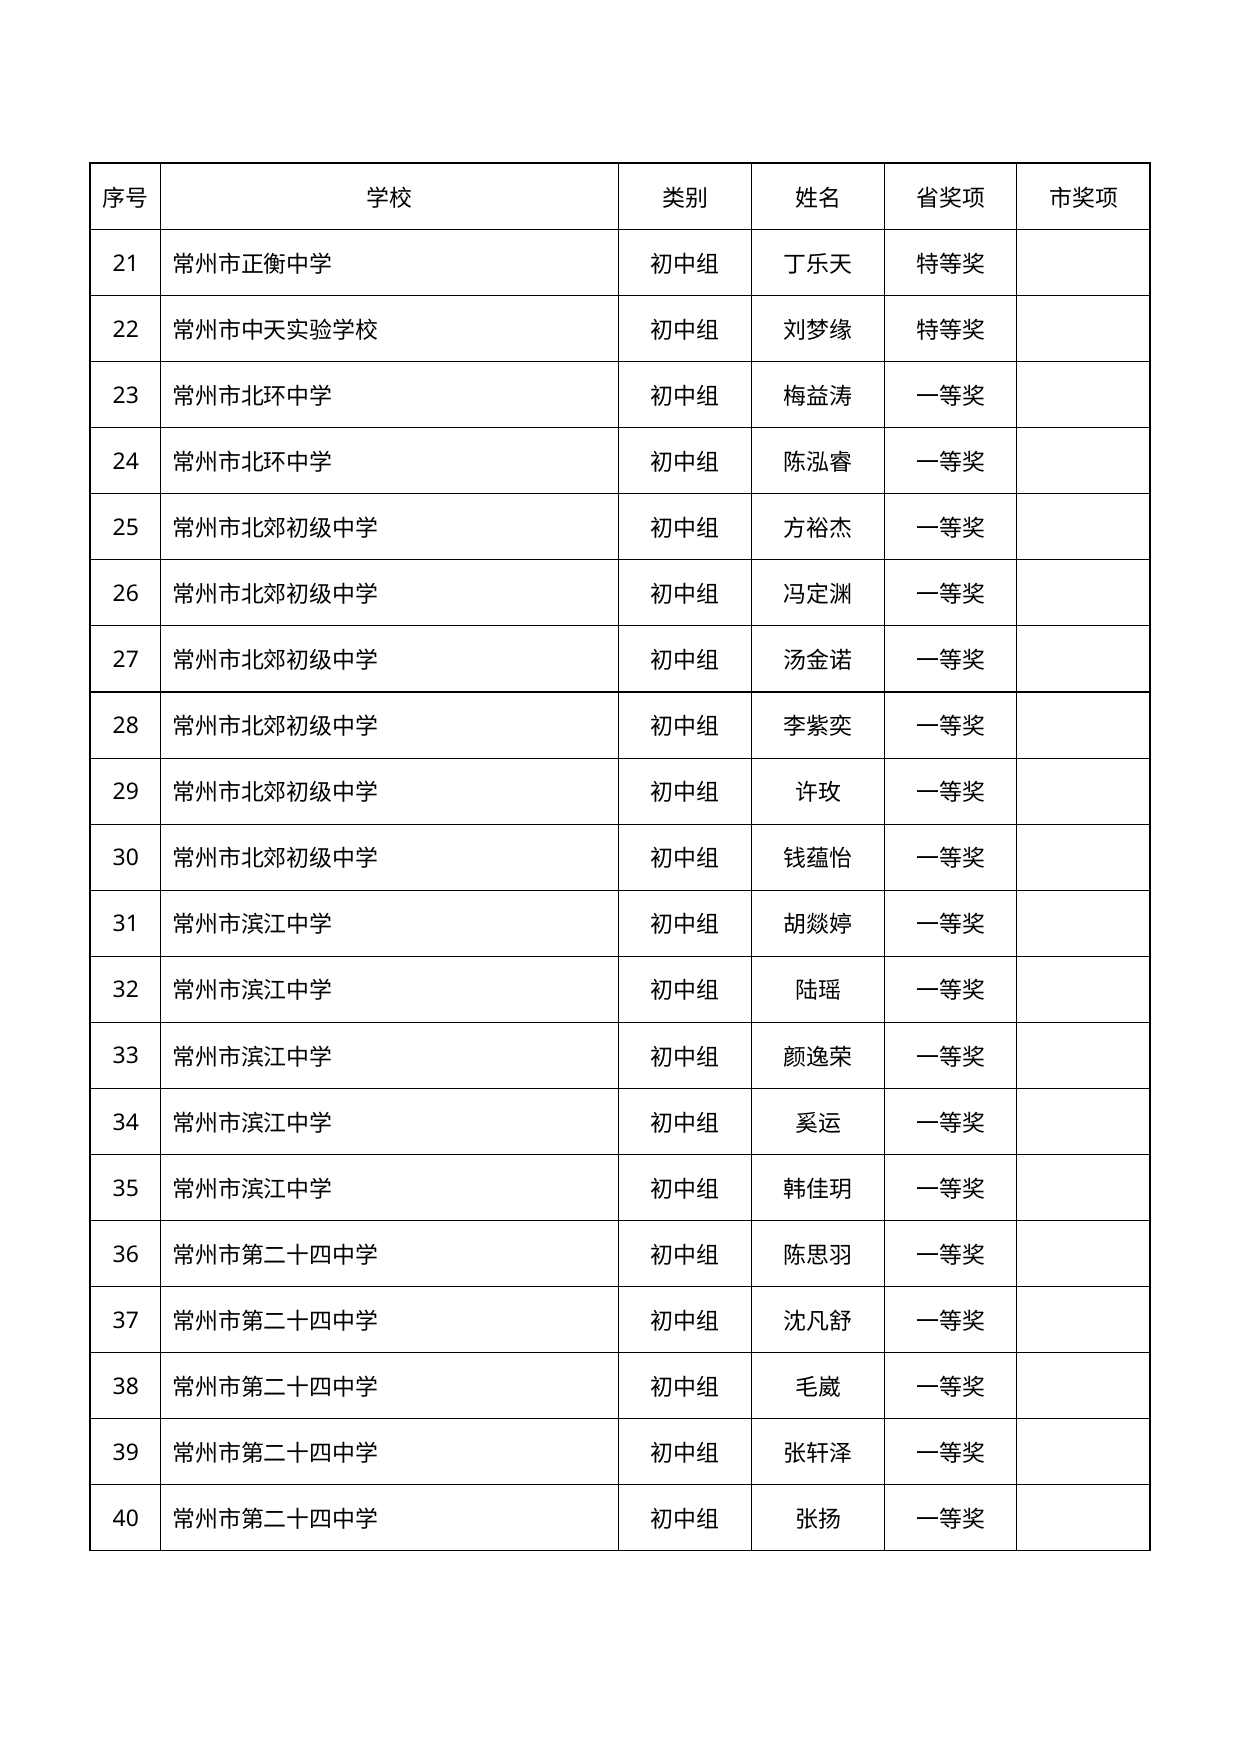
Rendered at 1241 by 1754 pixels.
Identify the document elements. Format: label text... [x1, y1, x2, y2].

table_cell 初中组 [619, 957, 751, 1022]
table_cell 常州市北郊初级中学 [161, 560, 618, 625]
table_cell 一等奖 [885, 1155, 1016, 1220]
table_cell 冯定渊 [752, 560, 884, 625]
table_cell 常州市北环中学 [161, 362, 618, 427]
table_header 姓名 [752, 164, 884, 229]
table_cell 初中组 [619, 560, 751, 625]
table_cell 一等奖 [885, 825, 1016, 889]
table_cell 初中组 [619, 825, 751, 889]
table_cell 特等奖 [885, 296, 1016, 361]
table_cell 常州市北环中学 [161, 428, 618, 493]
table_cell 常州市滨江中学 [161, 1023, 618, 1088]
table_cell 初中组 [619, 1155, 751, 1220]
table_cell [1017, 825, 1149, 889]
table_header 序号 [91, 164, 160, 229]
table_cell 奚运 [752, 1089, 884, 1154]
table_cell 常州市第二十四中学 [161, 1485, 618, 1550]
table_cell 刘梦缘 [752, 296, 884, 361]
table_cell 一等奖 [885, 1089, 1016, 1154]
table_cell 毛崴 [752, 1353, 884, 1418]
table_cell 28 [91, 693, 160, 757]
table_cell 许玫 [752, 759, 884, 823]
table_cell 初中组 [619, 296, 751, 361]
table_cell 常州市滨江中学 [161, 957, 618, 1022]
table_cell 40 [91, 1485, 160, 1550]
table_cell 汤金诺 [752, 626, 884, 691]
table_cell 初中组 [619, 1485, 751, 1550]
table_cell 一等奖 [885, 891, 1016, 956]
table_cell 方裕杰 [752, 494, 884, 559]
table_header 省奖项 [885, 164, 1016, 229]
table_cell [1017, 1155, 1149, 1220]
table_cell 常州市滨江中学 [161, 891, 618, 956]
table_cell 一等奖 [885, 693, 1016, 757]
table_cell 初中组 [619, 891, 751, 956]
table_cell 钱蕴怡 [752, 825, 884, 889]
table_cell 23 [91, 362, 160, 427]
table_cell 常州市北郊初级中学 [161, 825, 618, 889]
table_cell 常州市第二十四中学 [161, 1419, 618, 1484]
table_cell 常州市北郊初级中学 [161, 693, 618, 757]
table_cell 常州市正衡中学 [161, 230, 618, 295]
table_cell 37 [91, 1287, 160, 1352]
table_header 市奖项 [1017, 164, 1149, 229]
table_cell 35 [91, 1155, 160, 1220]
table_cell 一等奖 [885, 1221, 1016, 1286]
table_cell 初中组 [619, 1023, 751, 1088]
table_cell 34 [91, 1089, 160, 1154]
table_cell 33 [91, 1023, 160, 1088]
table_cell 21 [91, 230, 160, 295]
table_cell 初中组 [619, 759, 751, 823]
table_cell 一等奖 [885, 1353, 1016, 1418]
table_cell 36 [91, 1221, 160, 1286]
table_cell [1017, 1419, 1149, 1484]
table_cell 初中组 [619, 626, 751, 691]
table_cell 常州市第二十四中学 [161, 1287, 618, 1352]
table_cell [1017, 957, 1149, 1022]
table_cell 30 [91, 825, 160, 889]
table_cell 陈泓睿 [752, 428, 884, 493]
table_cell 26 [91, 560, 160, 625]
table_cell 一等奖 [885, 1485, 1016, 1550]
table_cell 25 [91, 494, 160, 559]
table_cell 29 [91, 759, 160, 823]
table_cell 初中组 [619, 693, 751, 757]
table_cell 初中组 [619, 1419, 751, 1484]
table_cell [1017, 362, 1149, 427]
table_cell 27 [91, 626, 160, 691]
table_header 学校 [161, 164, 618, 229]
table_cell 特等奖 [885, 230, 1016, 295]
table_cell [1017, 1485, 1149, 1550]
table_cell [1017, 1221, 1149, 1286]
table_cell [1017, 1023, 1149, 1088]
table_cell 张扬 [752, 1485, 884, 1550]
table_cell [1017, 428, 1149, 493]
table_cell [1017, 759, 1149, 823]
table_cell 初中组 [619, 428, 751, 493]
table_cell [1017, 1287, 1149, 1352]
table_cell 一等奖 [885, 1023, 1016, 1088]
table_cell 一等奖 [885, 759, 1016, 823]
table_cell 陈思羽 [752, 1221, 884, 1286]
table_cell 24 [91, 428, 160, 493]
table_cell 31 [91, 891, 160, 956]
table_cell 丁乐天 [752, 230, 884, 295]
table_cell 常州市滨江中学 [161, 1155, 618, 1220]
table_cell [1017, 693, 1149, 757]
table_cell [1017, 230, 1149, 295]
table_cell 沈凡舒 [752, 1287, 884, 1352]
table_cell 39 [91, 1419, 160, 1484]
table_cell 一等奖 [885, 560, 1016, 625]
table_cell 常州市中天实验学校 [161, 296, 618, 361]
table_cell 初中组 [619, 1089, 751, 1154]
table_cell 陆瑶 [752, 957, 884, 1022]
table_cell 常州市第二十四中学 [161, 1221, 618, 1286]
table_cell 22 [91, 296, 160, 361]
table_cell 常州市滨江中学 [161, 1089, 618, 1154]
table_cell 一等奖 [885, 1287, 1016, 1352]
table_cell 一等奖 [885, 494, 1016, 559]
table_cell 梅益涛 [752, 362, 884, 427]
table_cell 初中组 [619, 230, 751, 295]
table_cell 38 [91, 1353, 160, 1418]
table_cell 常州市北郊初级中学 [161, 494, 618, 559]
table_cell 常州市第二十四中学 [161, 1353, 618, 1418]
table_cell 初中组 [619, 1221, 751, 1286]
table_cell 初中组 [619, 1353, 751, 1418]
table_cell 李紫奕 [752, 693, 884, 757]
table_cell 初中组 [619, 494, 751, 559]
table_cell 韩佳玥 [752, 1155, 884, 1220]
table_cell 常州市北郊初级中学 [161, 626, 618, 691]
table_cell [1017, 891, 1149, 956]
table_cell [1017, 296, 1149, 361]
table_cell 初中组 [619, 1287, 751, 1352]
table_cell [1017, 1353, 1149, 1418]
table_cell 颜逸荣 [752, 1023, 884, 1088]
table_cell 常州市北郊初级中学 [161, 759, 618, 823]
table_cell [1017, 626, 1149, 691]
table_cell 张轩泽 [752, 1419, 884, 1484]
table_cell 一等奖 [885, 362, 1016, 427]
table_cell 一等奖 [885, 957, 1016, 1022]
table_cell 一等奖 [885, 626, 1016, 691]
table_cell 胡燚婷 [752, 891, 884, 956]
table_cell 32 [91, 957, 160, 1022]
table_cell 一等奖 [885, 428, 1016, 493]
table_cell [1017, 1089, 1149, 1154]
table_cell 一等奖 [885, 1419, 1016, 1484]
table_cell [1017, 560, 1149, 625]
table_cell 初中组 [619, 362, 751, 427]
table_cell [1017, 494, 1149, 559]
table_header 类别 [619, 164, 751, 229]
